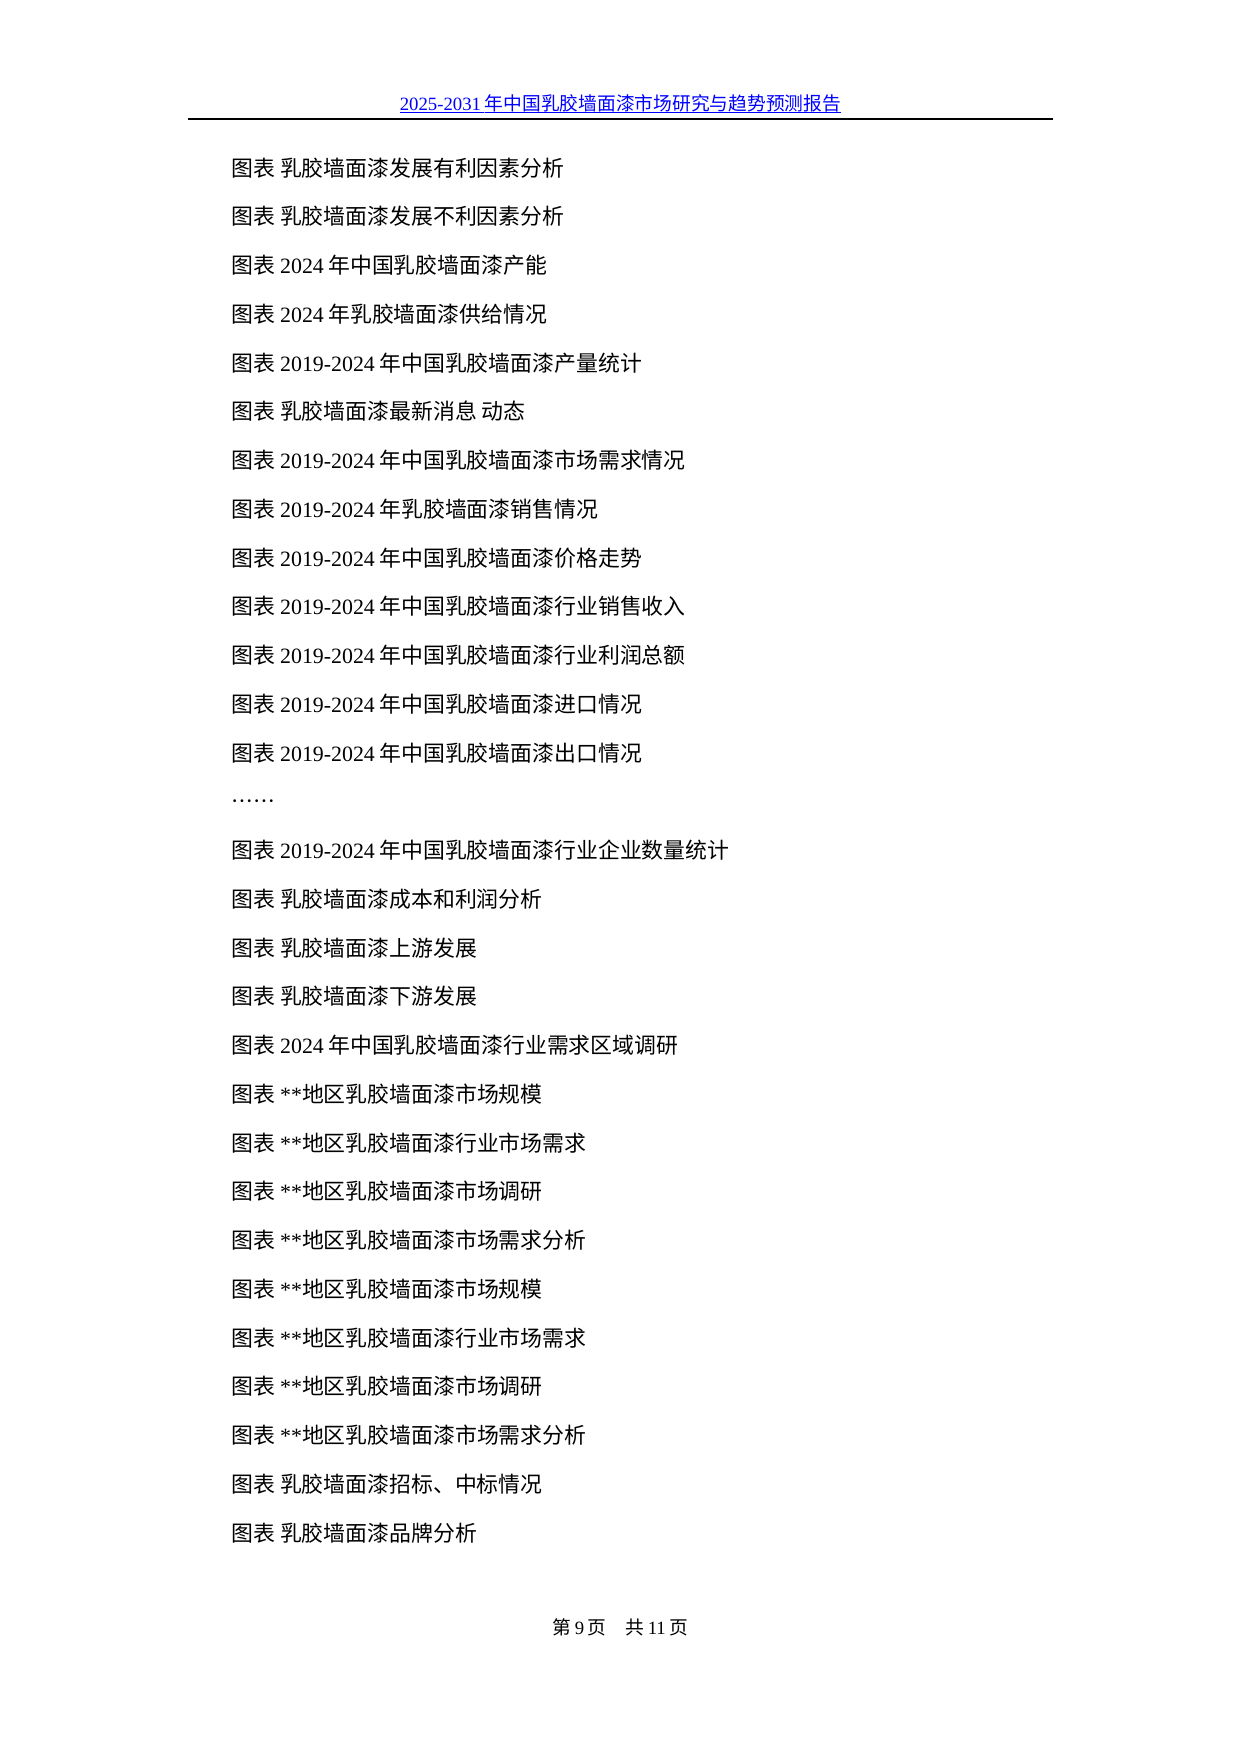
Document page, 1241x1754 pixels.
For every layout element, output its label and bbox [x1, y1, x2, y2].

text [187, 150, 1053, 1548]
